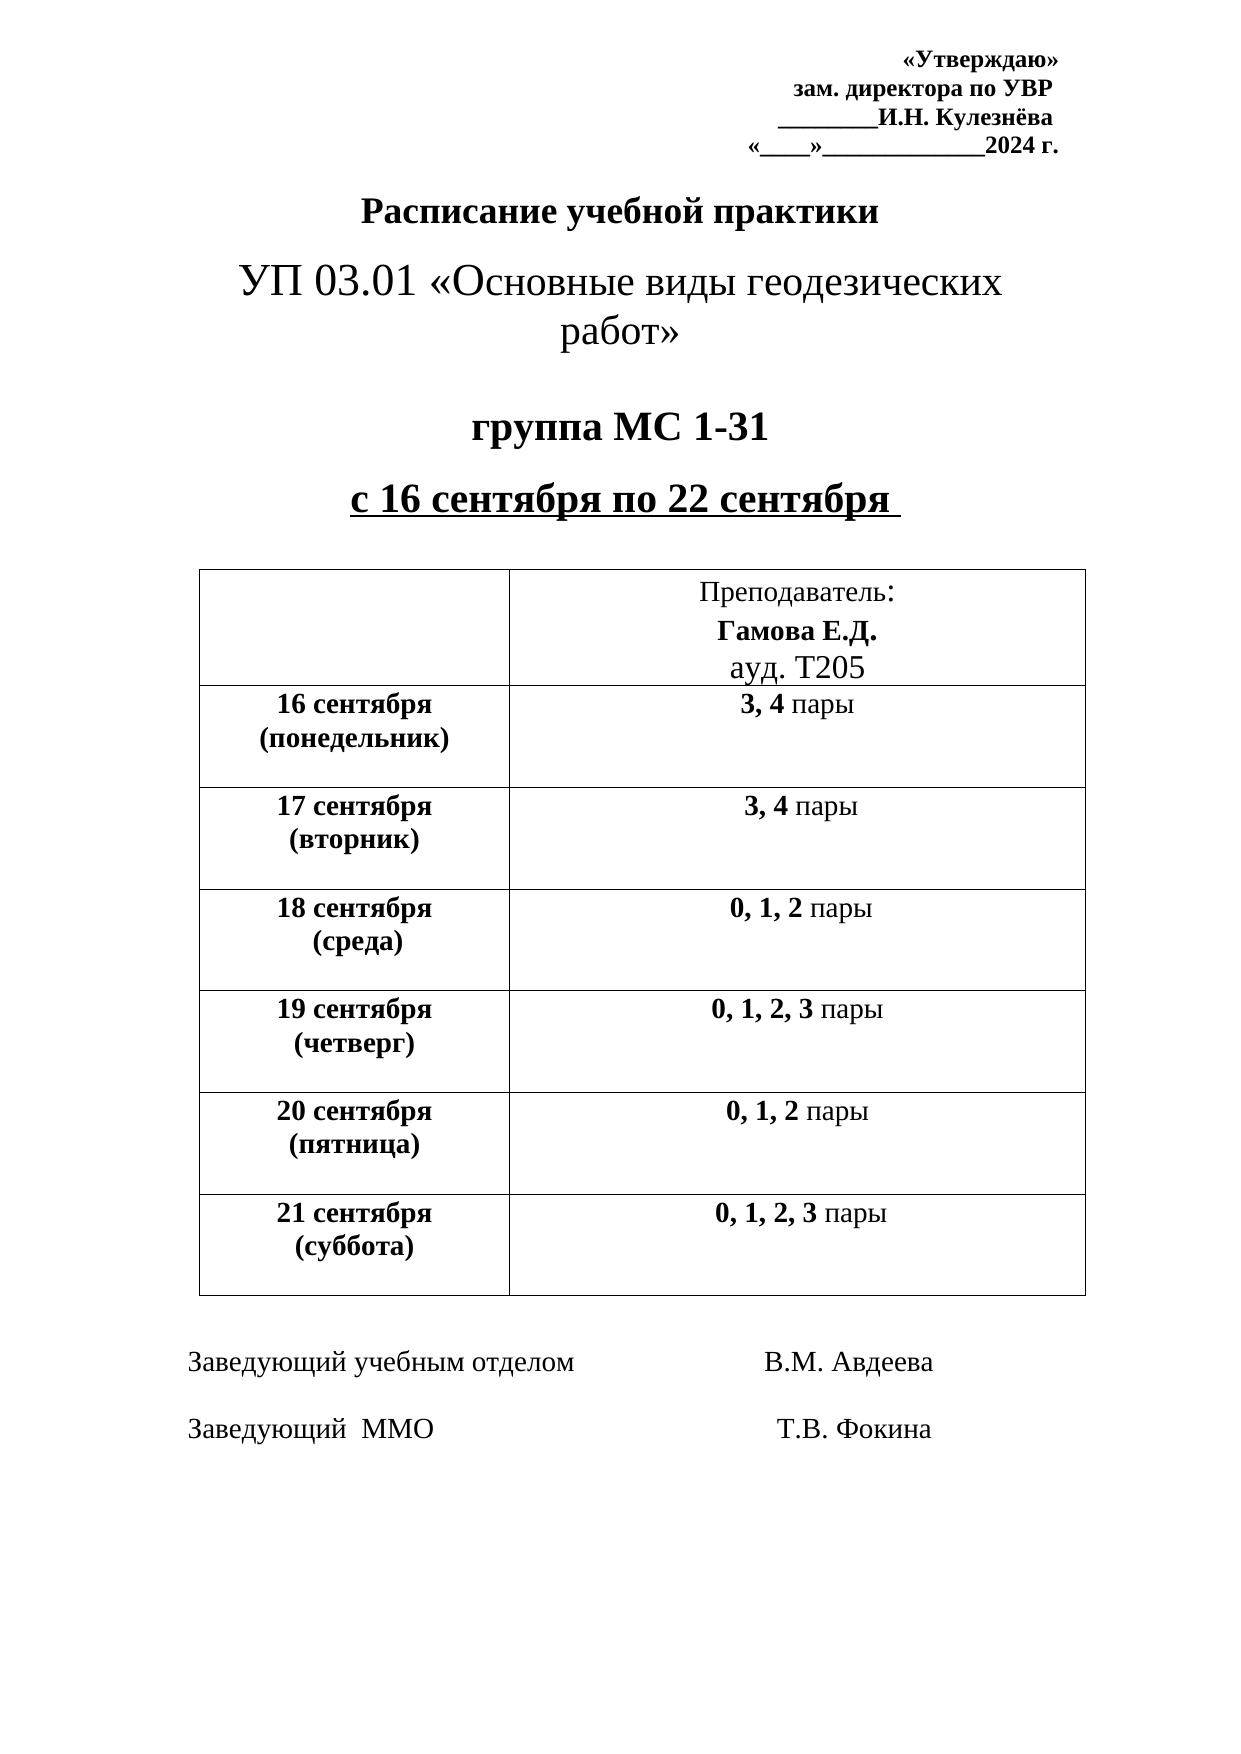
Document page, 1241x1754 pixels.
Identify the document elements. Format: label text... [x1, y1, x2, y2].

table_cell 18 сентября (среда) [200, 890, 509, 990]
table_cell 0, 1, 2, 3 пары [510, 1195, 1085, 1295]
table_cell 0, 1, 2 пары [510, 890, 1085, 990]
table_cell 3, 4 пары [510, 686, 1085, 787]
table_header Преподаватель: Гамова Е.Д. ауд. Т205 [510, 570, 1085, 685]
subtitle Заведующий ММО Т.В. Фокина [187, 1411, 1053, 1445]
subtitle c 16 сентября по 22 сентября [187, 473, 1053, 521]
text зам. директора по УВР [187, 73, 1053, 102]
text «Утверждаю» [187, 44, 1059, 73]
table_cell 0, 1, 2, 3 пары [510, 991, 1085, 1092]
subtitle Заведующий учебным отделом В.М. Авдеева [187, 1344, 1053, 1378]
text Расписание учебной практики [187, 188, 1053, 231]
table_cell 20 сентября (пятница) [200, 1093, 509, 1194]
table_cell 17 сентября (вторник) [200, 788, 509, 889]
table_cell 16 сентября (понедельник) [200, 686, 509, 787]
table_cell 3, 4 пары [510, 788, 1085, 889]
text группа МС 1-31 [187, 401, 1053, 449]
text ________И.Н. Кулезнёва [187, 102, 1053, 131]
text «____»_____________2024 г. [187, 131, 1059, 159]
table_cell 21 сентября (суббота) [200, 1195, 509, 1295]
table_header [200, 570, 509, 685]
table_cell 19 сентября (четверг) [200, 991, 509, 1092]
table_cell 0, 1, 2 пары [510, 1093, 1085, 1194]
text УП 03.01 «Основные виды геодезических работ» [187, 253, 1053, 353]
